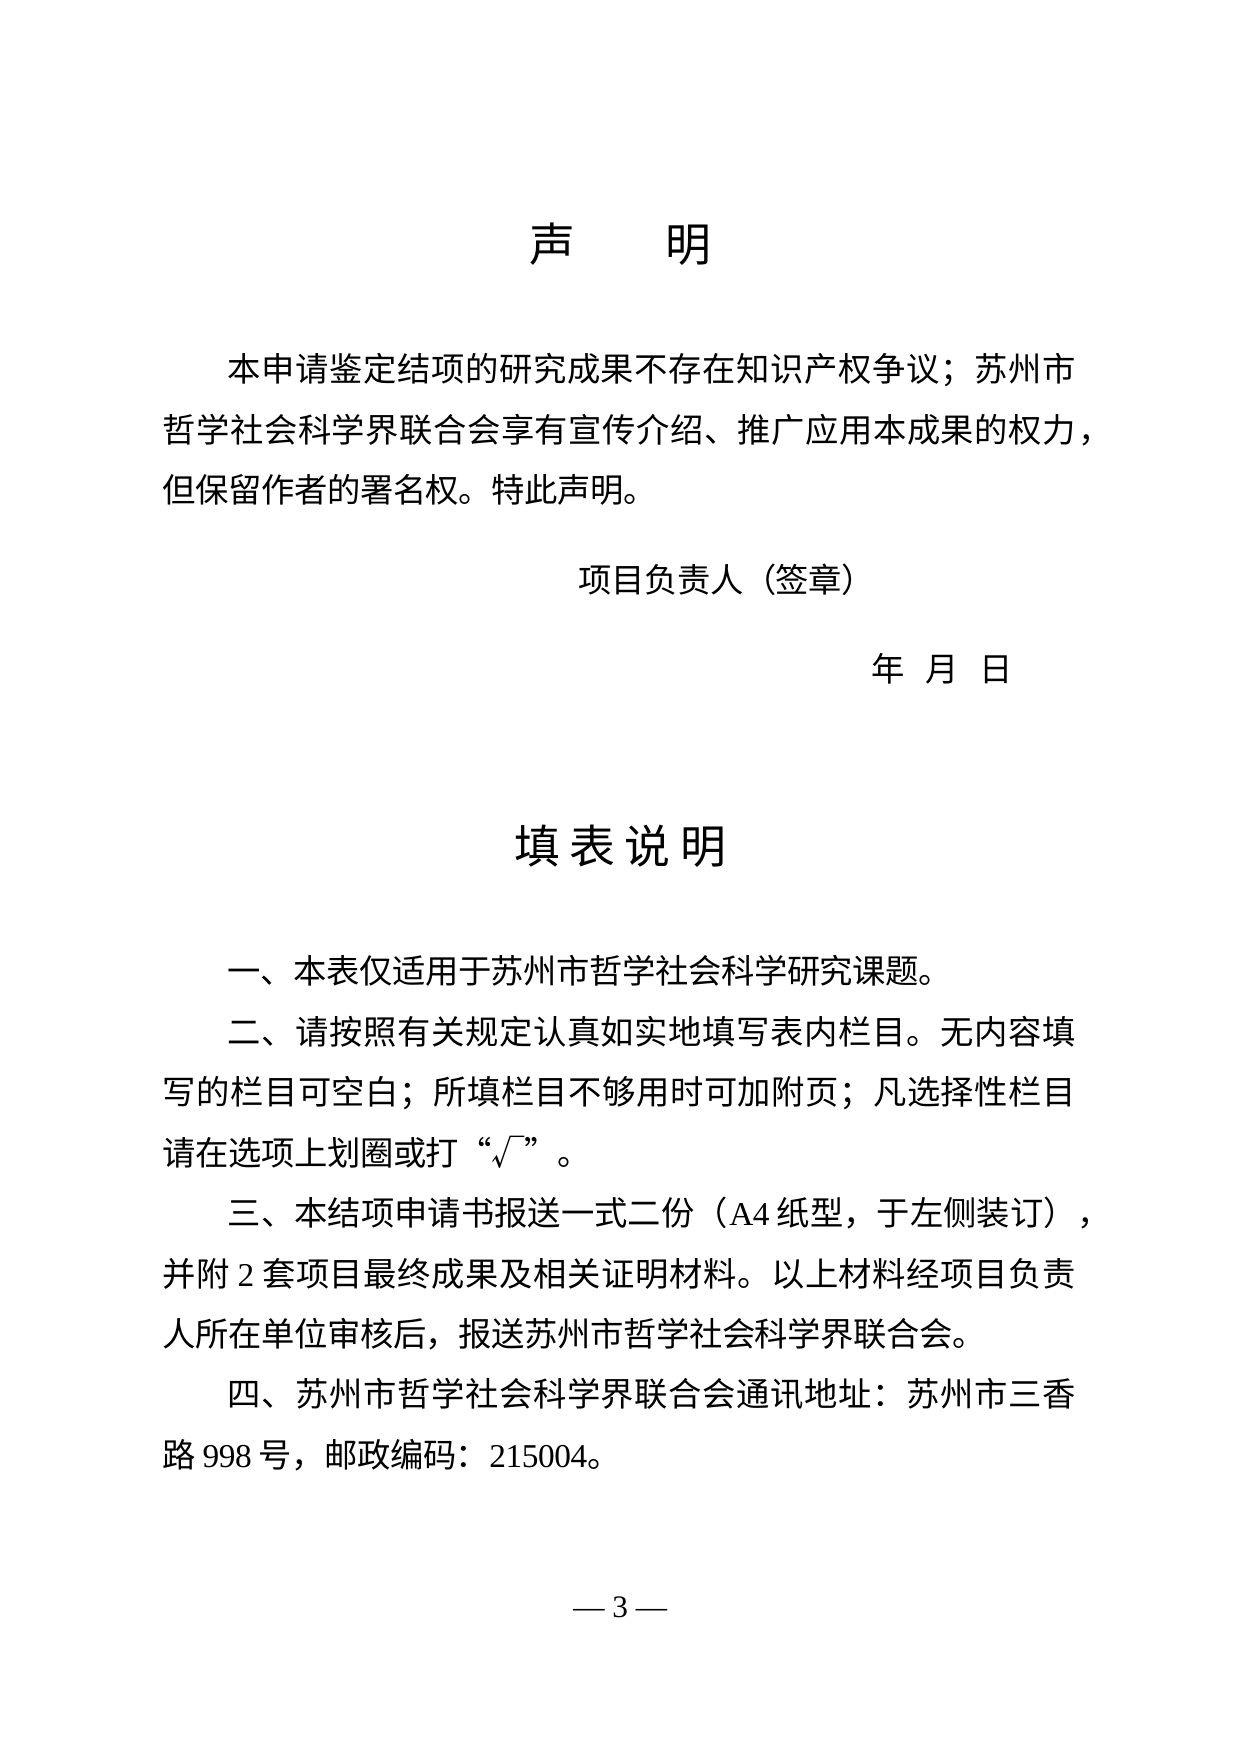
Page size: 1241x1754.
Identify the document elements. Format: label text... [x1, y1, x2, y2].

text 项目负责人（签章） [162, 544, 875, 604]
text 四、苏州市哲学社会科学界联合会通讯地址：苏州市三香路998号，邮政编码：215004。 [162, 1358, 1078, 1479]
text 声 明 [162, 213, 1078, 273]
text 一、本表仅适用于苏州市哲学社会科学研究课题。 [162, 936, 1078, 996]
text 三、本结项申请书报送一式二份（A4纸型，于左侧装订），并附2套项目最终成果及相关证明材料。以上材料经项目负责人所在单位审核后，报送苏州市哲学社会科学界联合会。 [162, 1177, 1078, 1358]
text 二、请按照有关规定认真如实地填写表内栏目。无内容填写的栏目可空白；所填栏目不够用时可加附页；凡选择性栏目请在选项上划圈或打“√”。 [162, 996, 1078, 1177]
text 年 月 日 [162, 633, 1013, 694]
text 填 表 说 明 [162, 815, 1078, 875]
text 本申请鉴定结项的研究成果不存在知识产权争议；苏州市哲学社会科学界联合会享有宣传介绍、推广应用本成果的权力，但保留作者的署名权。特此声明。 [162, 333, 1078, 515]
